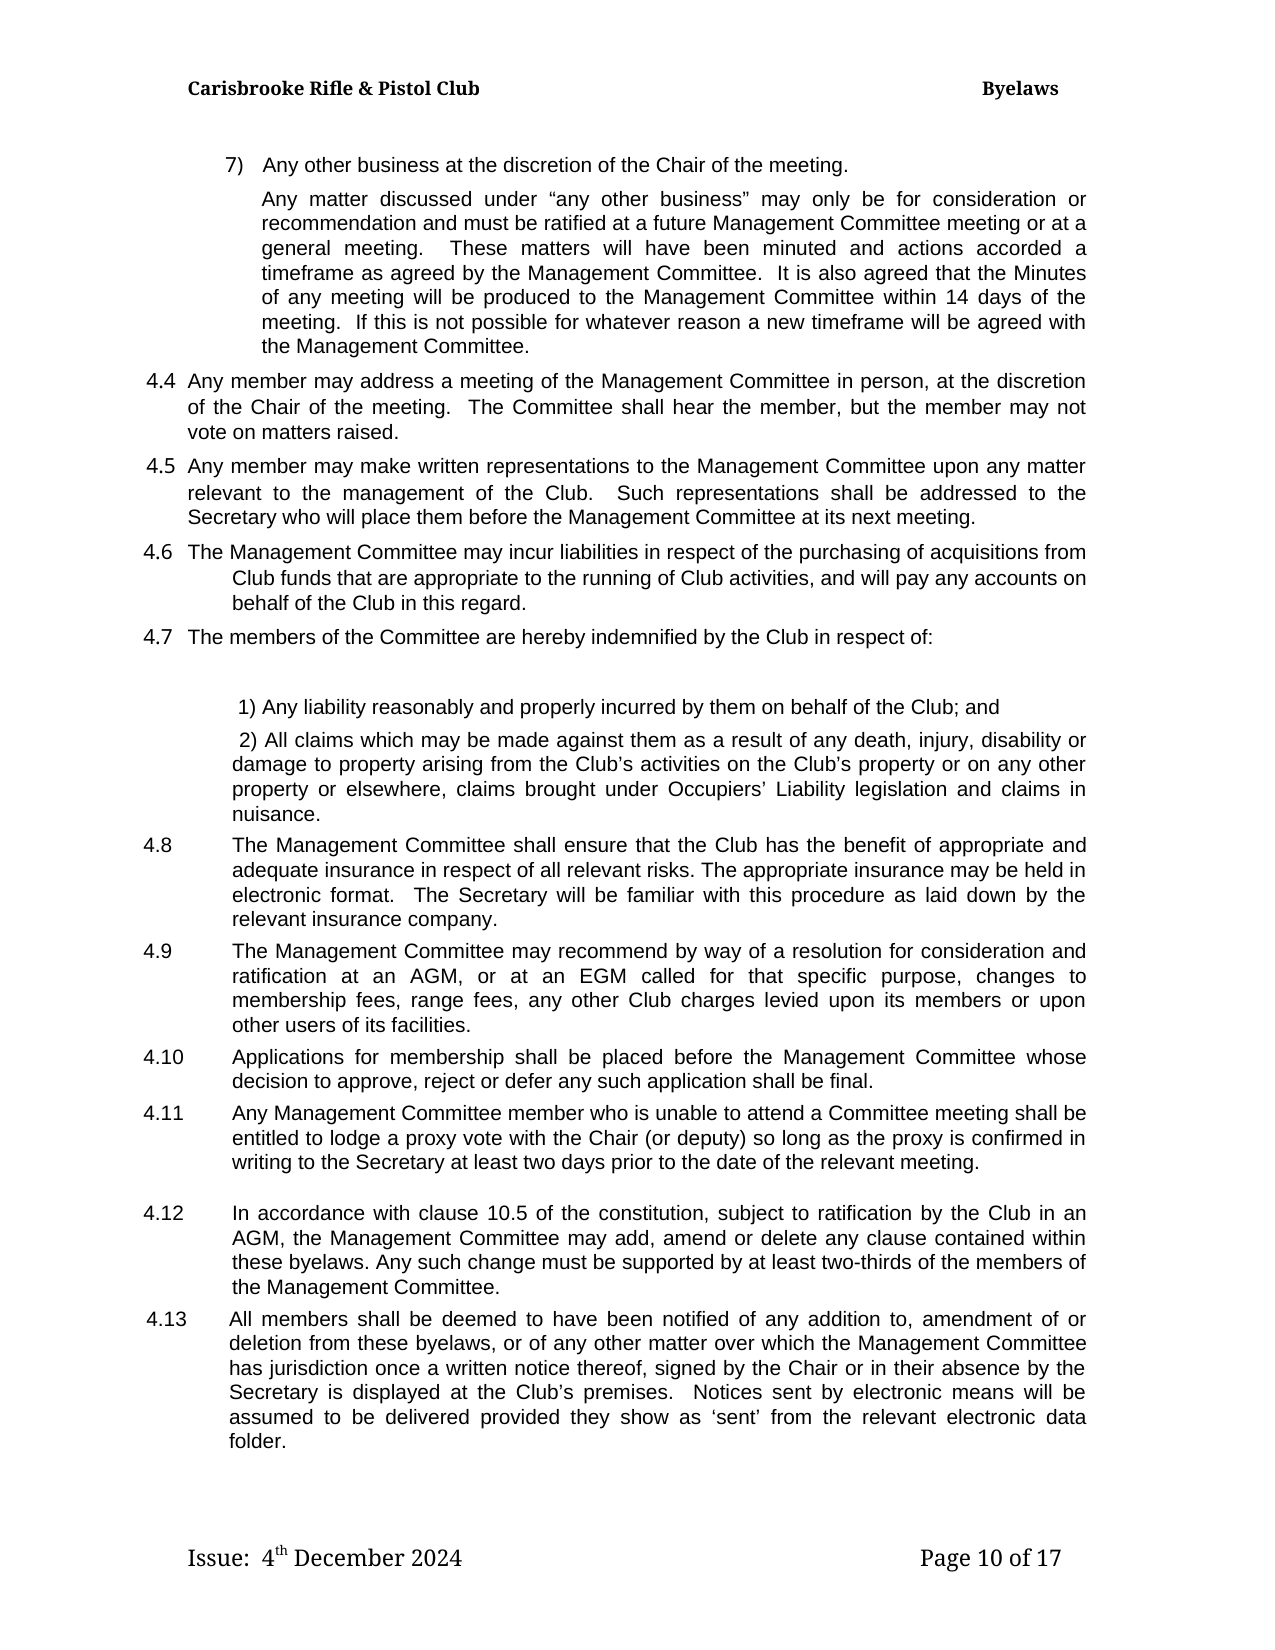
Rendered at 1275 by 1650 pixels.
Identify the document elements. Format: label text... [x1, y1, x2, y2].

text 4.9 The Management Committee may recommend by way of a resolution for consideration and ratification at an AGM, or at an EGM called for that specific purpose, changes to membership fees, range fees, any other Club charges levied upon its members or upon other users of its facilities. [143, 939, 1088, 1037]
text 2) All claims which may be made against them as a result of any death, injury, disability or damage to property arising from the Club’s activities on the Club’s property or on any other property or elsewhere, claims brought under Occupiers’ Liability legislation and claims in nuisance. [232, 728, 1088, 825]
text 4.8 The Management Committee shall ensure that the Club has the benefit of appropriate and adequate insurance in respect of all relevant risks. The appropriate insurance may be held in electronic format. The Secretary will be familiar with this procedure as laid down by the relevant insurance company. [143, 833, 1088, 931]
text 4.10 Applications for membership shall be placed before the Management Committee whose decision to approve, reject or defer any such application shall be final. [143, 1044, 1088, 1093]
list Any member may address a meeting of the Management Committee in person, at the discretion of the Chair of the meeting. The Committee shall hear the member, but the member may not vote on matters raised. [146, 366, 1088, 443]
text 4.12 In accordance with clause 10.5 of the constitution, subject to ratification by the Club in an AGM, the Management Committee may add, amend or delete any clause contained within these byelaws. Any such change must be supported by at least two-thirds of the members of the Management Committee. [143, 1201, 1088, 1298]
text Any matter discussed under “any other business” may only be for consideration or recommendation and must be ratified at a future Management Committee meeting or at a general meeting. These matters will have been minuted and actions accorded a timeframe as agreed by the Management Committee. It is also agreed that the Minutes of any meeting will be produced to the Management Committee within 14 days of the meeting. If this is not possible for whatever reason a new timeframe will be agreed with the Management Committee. [225, 187, 1088, 358]
text 4.11 Any Management Committee member who is unable to attend a Committee meeting shall be entitled to lodge a proxy vote with the Chair (or deputy) so long as the proxy is confirmed in writing to the Secretary at least two days prior to the date of the relevant meeting. [143, 1101, 1088, 1174]
list Any other business at the discretion of the Chair of the meeting. [225, 150, 1088, 178]
list The Management Committee may incur liabilities in respect of the purchasing of acquisitions from Club funds that are appropriate to the running of Club activities, and will pay any accounts on behalf of the Club in this regard. [143, 537, 1088, 614]
list Any member may make written representations to the Management Committee upon any matter relevant to the management of the Club. Such representations shall be addressed to the Secretary who will place them before the Management Committee at its next meeting. [146, 451, 1088, 529]
list The members of the Committee are hereby indemnified by the Club in respect of: [143, 622, 1088, 651]
text 4.13 All members shall be deemed to have been notified of any addition to, amendment of or deletion from these byelaws, or of any other matter over which the Management Committee has jurisdiction once a written notice thereof, signed by the Chair or in their absence by the Secretary is displayed at the Club’s premises. Notices sent by electronic means will be assumed to be delivered provided they show as ‘sent’ from the relevant electronic data folder. [146, 1306, 1088, 1453]
text 1) Any liability reasonably and properly incurred by them on behalf of the Club; and [232, 695, 1088, 719]
